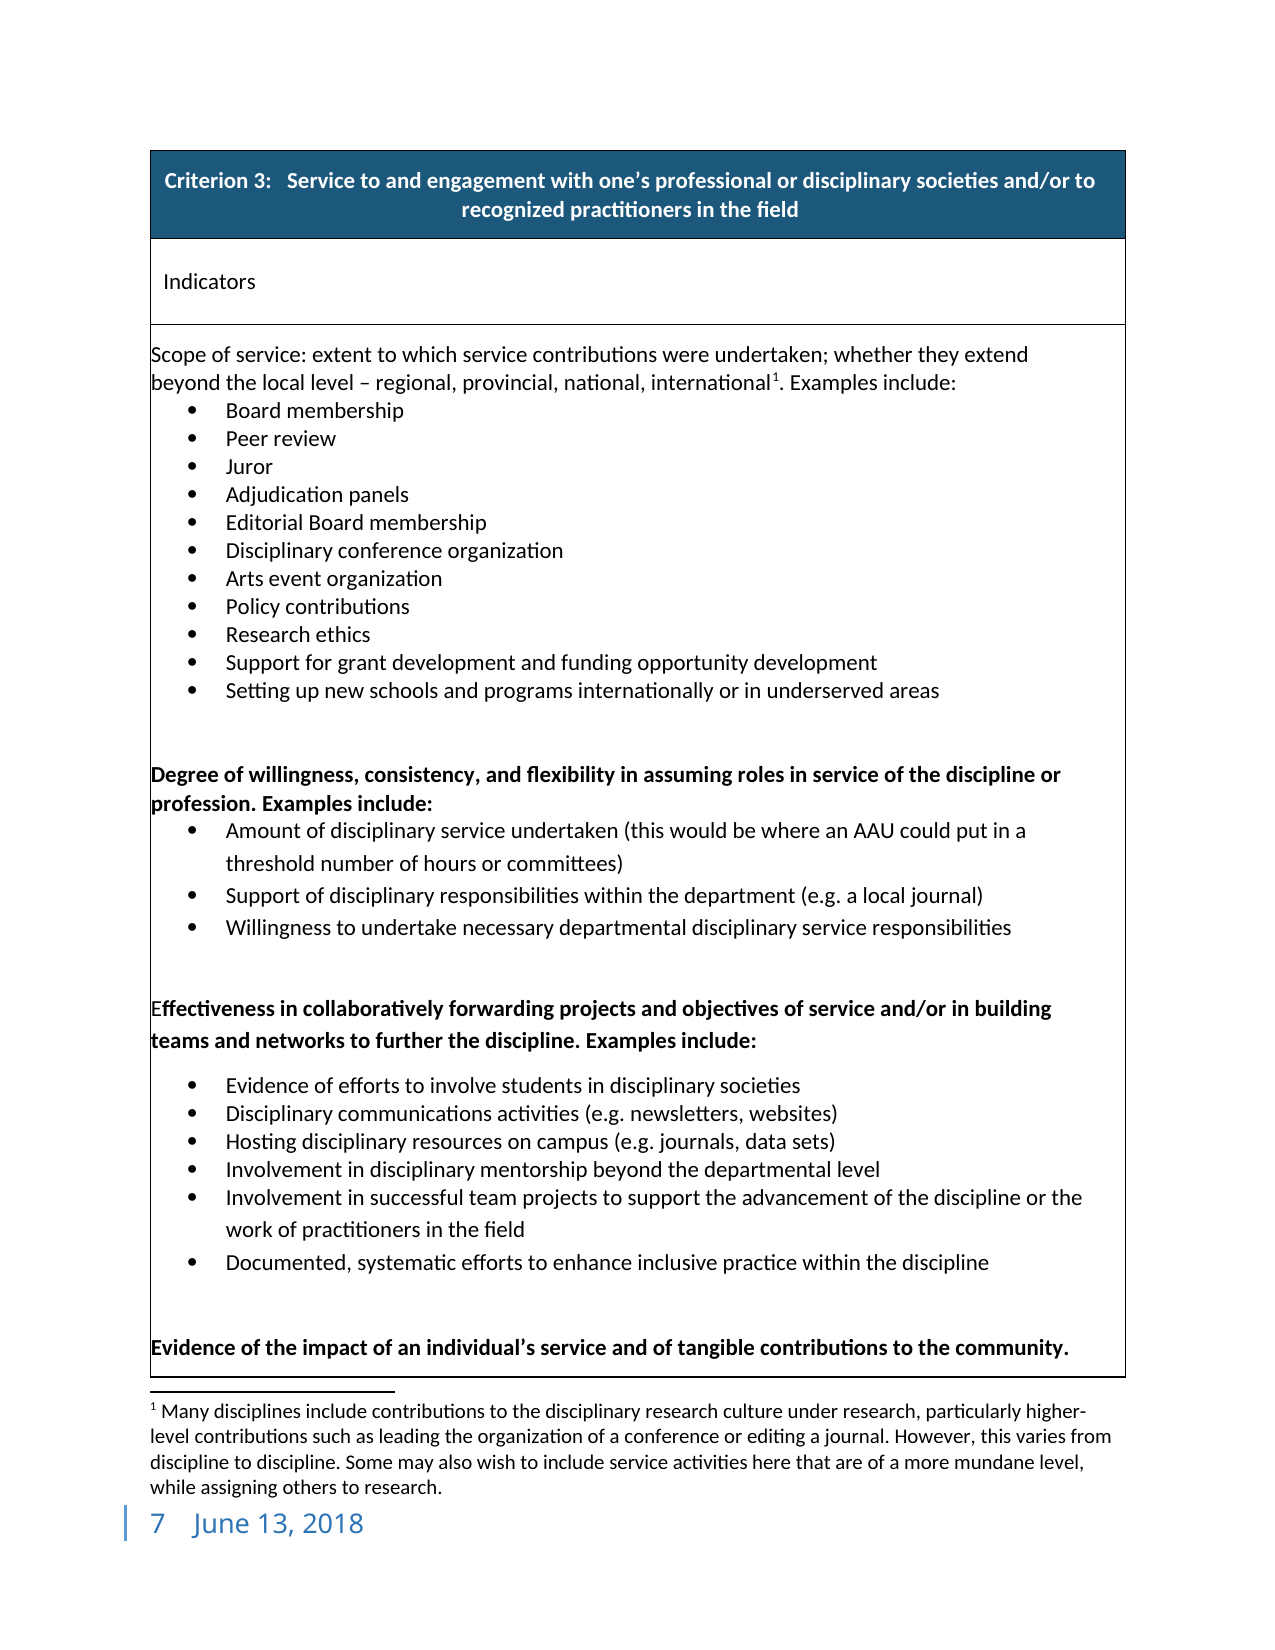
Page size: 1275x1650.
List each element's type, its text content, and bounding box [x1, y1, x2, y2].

table_cell Indicators [151, 239, 1125, 324]
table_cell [151, 325, 1125, 1376]
table_header Criterion 3: Service to and engagement with one’s professional or disciplinary societies and/or to recognized practitioners in the field [151, 151, 1125, 238]
